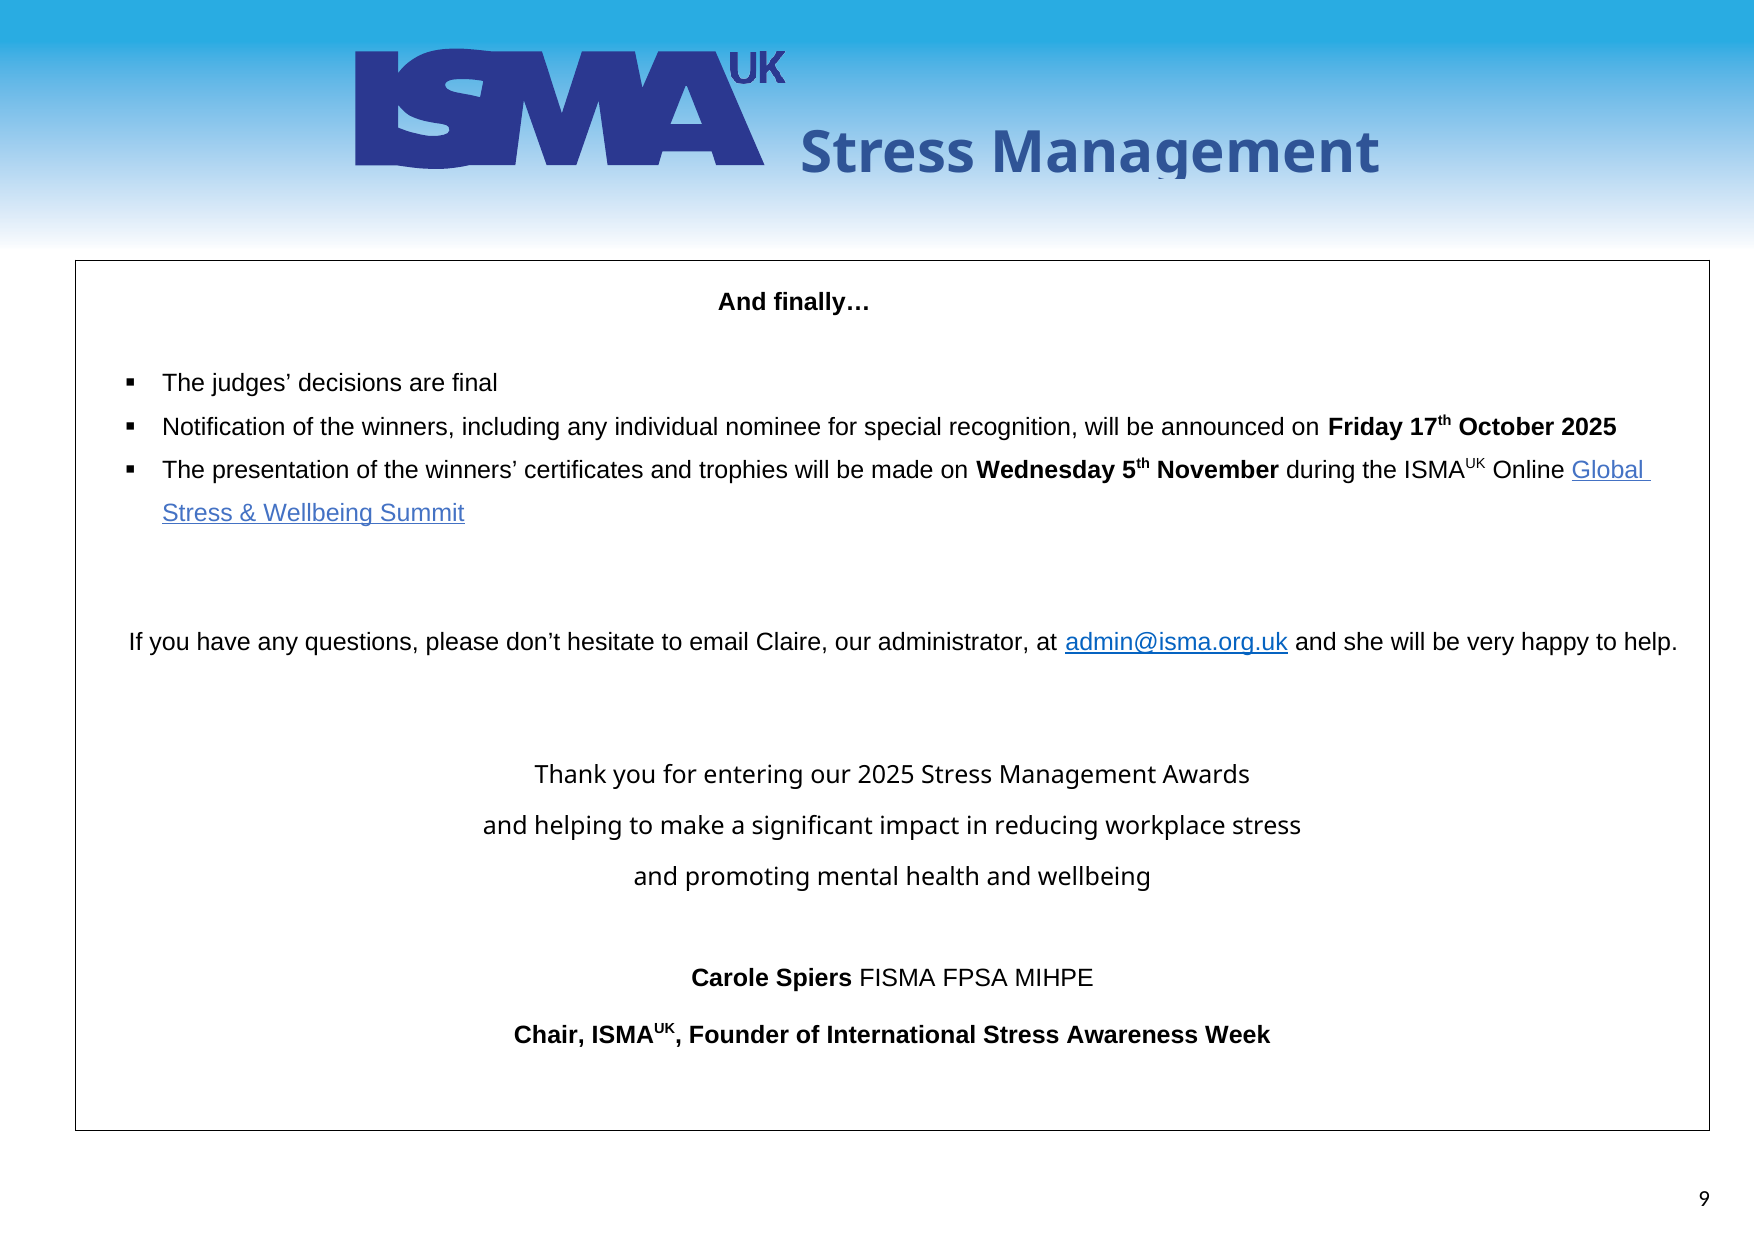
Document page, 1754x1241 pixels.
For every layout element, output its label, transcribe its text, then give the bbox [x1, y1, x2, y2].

table_header And finally… The judges’ decisions are final Notification of the winners, including any individual nominee for special recognition, will be announced on Friday 17th October 2025 The presentation of the winners’ certificates and trophies will be made on Wednesday 5th November during the ISMAUK Online Global Stress & Wellbeing Summit If you have any questions, please don’t hesitate to email Claire, our administrator, at admin@isma.org.uk and she will be very happy to help. Thank you for entering our 2025 Stress Management Awards and helping to make a significant impact in reducing workplace stress and promoting mental health and wellbeing Carole Spiers FISMA FPSA MIHPE Chair, ISMAUK, Founder of International Stress Awareness Week [76, 261, 1709, 1130]
picture [0, 0, 1754, 249]
